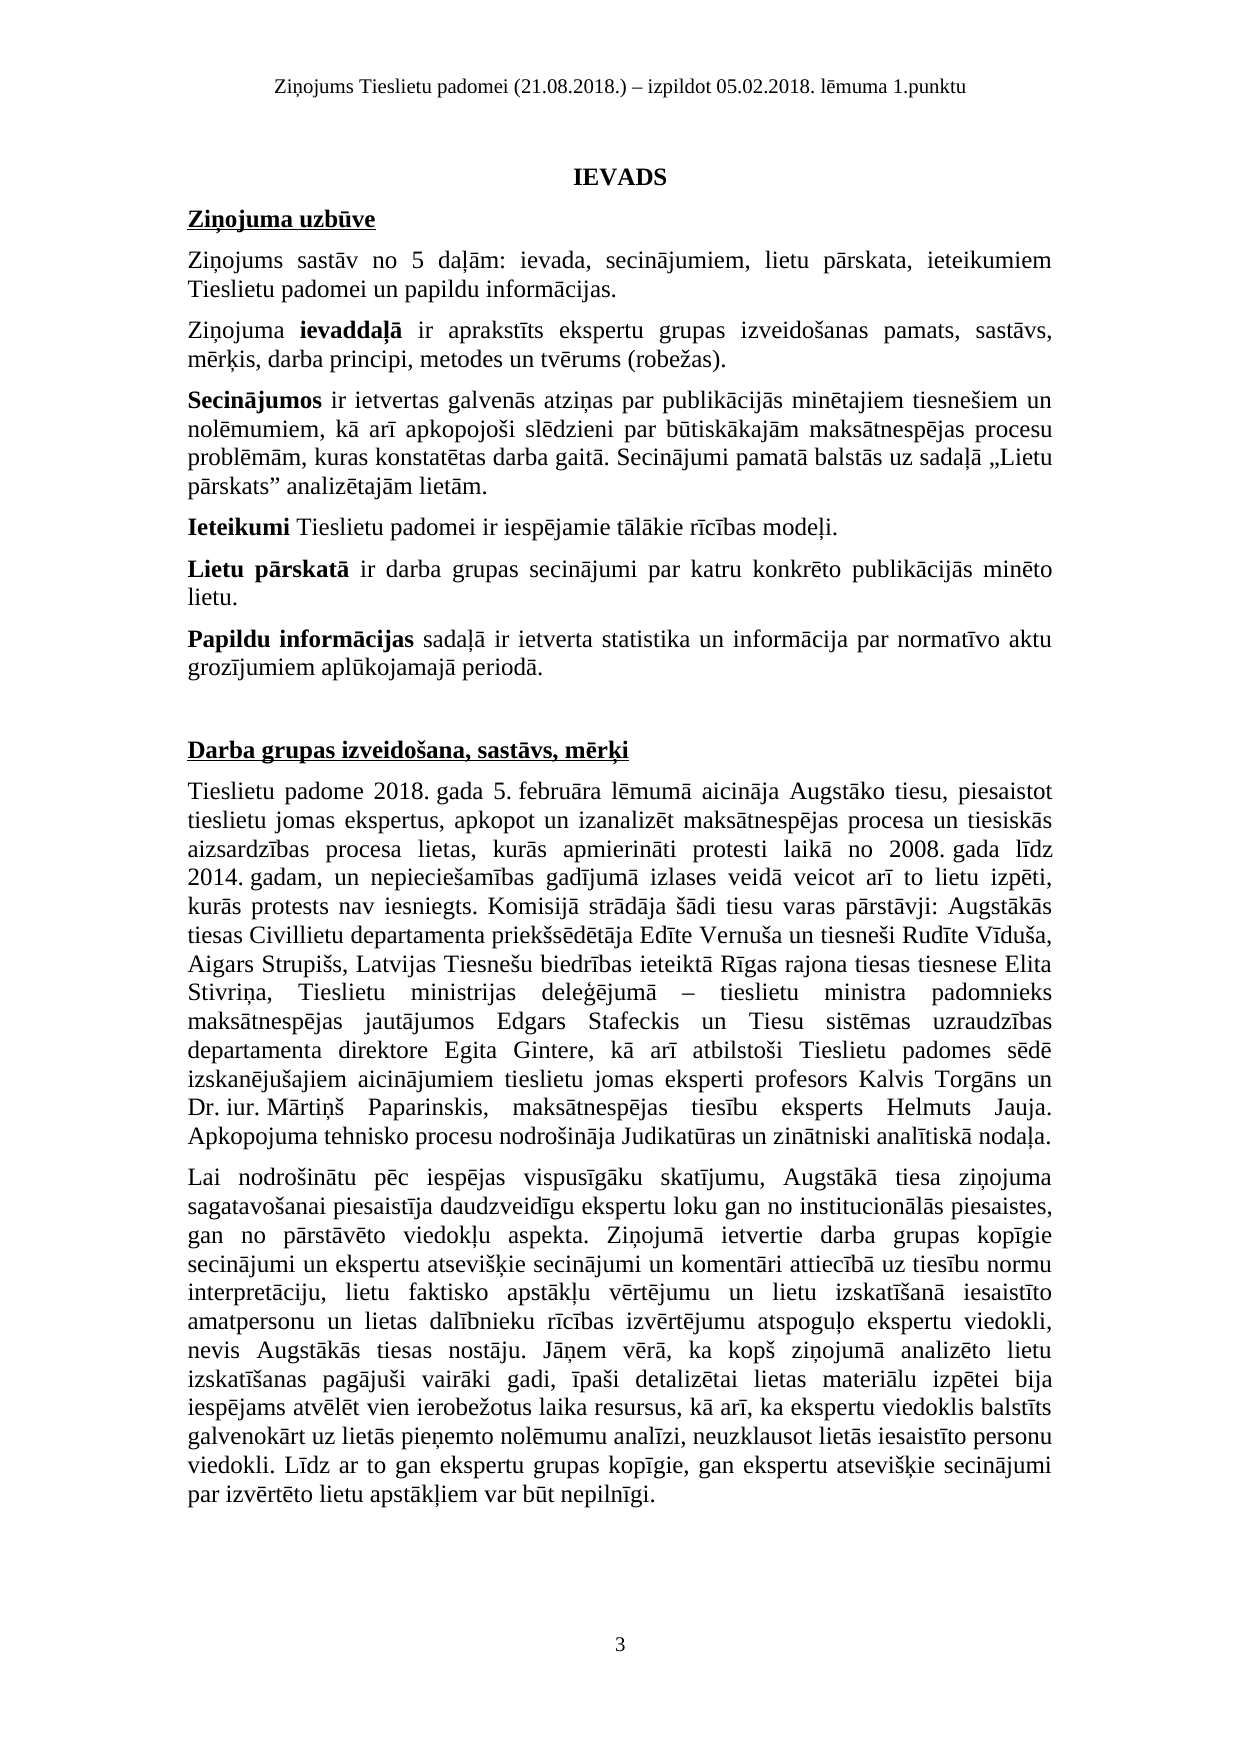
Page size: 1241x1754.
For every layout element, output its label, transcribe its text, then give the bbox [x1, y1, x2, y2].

subtitle IEVADS [187, 162, 1053, 191]
text Lai nodrošinātu pēc iespējas vispusīgāku skatījumu, Augstākā tiesa ziņojuma sagatavošanai piesaistīja daudzveidīgu ekspertu loku gan no institucionālās piesaistes, gan no pārstāvēto viedokļu aspekta. Ziņojumā ietvertie darba grupas kopīgie secinājumi un ekspertu atsevišķie secinājumi un komentāri attiecībā uz tiesību normu interpretāciju, lietu faktisko apstākļu vērtējumu un lietu izskatīšanā iesaistīto amatpersonu un lietas dalībnieku rīcības izvērtējumu atspoguļo ekspertu viedokli, nevis Augstākās tiesas nostāju. Jāņem vērā, ka kopš ziņojumā analizēto lietu izskatīšanas pagājuši vairāki gadi, īpaši detalizētai lietas materiālu izpētei bija iespējams atvēlēt vien ierobežotus laika resursus, kā arī, ka ekspertu viedoklis balstīts galvenokārt uz lietās pieņemto nolēmumu analīzi, neuzklausot lietās iesaistīto personu viedokli. Līdz ar to gan ekspertu grupas kopīgie, gan ekspertu atsevišķie secinājumi par izvērtēto lietu apstākļiem var būt nepilnīgi. [187, 1162, 1053, 1507]
subtitle Darba grupas izveidošana, sastāvs, mērķi [187, 735, 1053, 764]
text Secinājumos ir ietvertas galvenās atziņas par publikācijās minētajiem tiesnešiem un nolēmumiem, kā arī apkopojoši slēdzieni par būtiskākajām maksātnespējas procesu problēmām, kuras konstatētas darba gaitā. Secinājumi pamatā balstās uz sadaļā „Lietu pārskats” analizētajām lietām. [187, 385, 1053, 500]
text Tieslietu padome 2018. gada 5. februāra lēmumā aicināja Augstāko tiesu, piesaistot tieslietu jomas ekspertus, apkopot un izanalizēt maksātnespējas procesa un tiesiskās aizsardzības procesa lietas, kurās apmierināti protesti laikā no 2008. gada līdz 2014. gadam, un nepieciešamības gadījumā izlases veidā veicot arī to lietu izpēti, kurās protests nav iesniegts. Komisijā strādāja šādi tiesu varas pārstāvji: Augstākās tiesas Civillietu departamenta priekšsēdētāja Edīte Vernuša un tiesneši Rudīte Vīduša, Aigars Strupišs, Latvijas Tiesnešu biedrības ieteiktā Rīgas rajona tiesas tiesnese Elita Stivriņa, Tieslietu ministrijas deleģējumā – tieslietu ministra padomnieks maksātnespējas jautājumos Edgars Stafeckis un Tiesu sistēmas uzraudzības departamenta direktore Egita Gintere, kā arī atbilstoši Tieslietu padomes sēdē izskanējušajiem aicinājumiem tieslietu jomas eksperti profesors Kalvis Torgāns un Dr. iur. Mārtiņš Paparinskis, maksātnespējas tiesību eksperts Helmuts Jauja. Apkopojuma tehnisko procesu nodrošināja Judikatūras un zinātniski analītiskā nodaļa. [187, 776, 1053, 1150]
text Ziņojuma ievaddaļā ir aprakstīts ekspertu grupas izveidošanas pamats, sastāvs, mērķis, darba principi, metodes un tvērums (robežas). [187, 315, 1053, 372]
text Papildu informācijas sadaļā ir ietverta statistika un informācija par normatīvo aktu grozījumiem aplūkojamajā periodā. [187, 624, 1053, 681]
text Lietu pārskatā ir darba grupas secinājumi par katru konkrēto publikācijās minēto lietu. [187, 554, 1053, 611]
subtitle Ziņojuma uzbūve [187, 204, 1053, 232]
text Ieteikumi Tieslietu padomei ir iespējamie tālākie rīcības modeļi. [187, 512, 1053, 541]
text Ziņojums sastāv no 5 daļām: ievada, secinājumiem, lietu pārskata, ieteikumiem Tieslietu padomei un papildu informācijas. [187, 245, 1053, 302]
